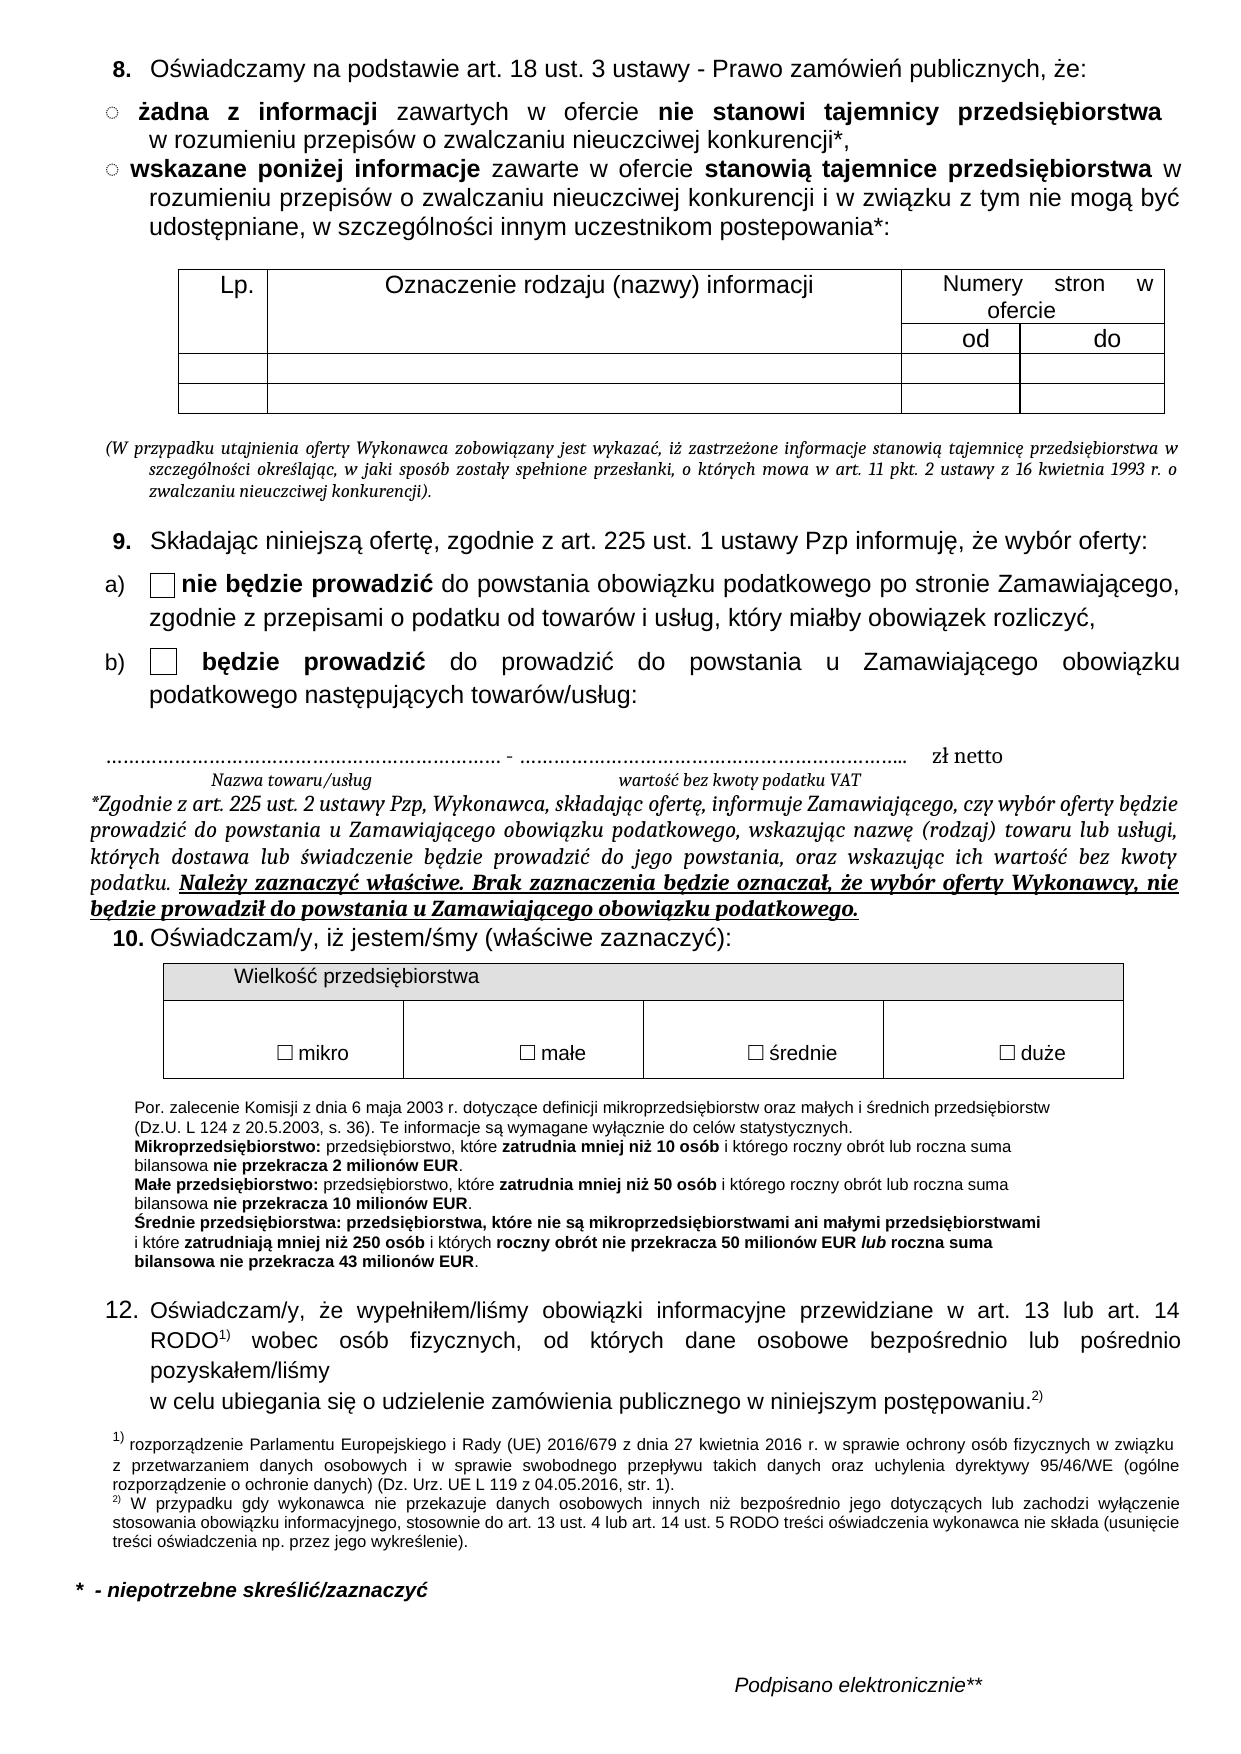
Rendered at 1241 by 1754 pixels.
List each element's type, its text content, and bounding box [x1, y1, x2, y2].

table_cell [902, 354, 1019, 383]
list Oświadczam/y, że wypełniłem/liśmy obowiązki informacyjne przewidziane w art. 13 lub art. 14 RODO1) wobec osób fizycznych, od których dane osobowe bezpośrednio lub pośrednio pozyskałem/liśmy w celu ubiegania się o udzielenie zamówienia publicznego w niniejszym postępowaniu.2) [104, 1295, 1181, 1414]
table_cell □ duże [884, 1001, 1123, 1078]
table_header Oznaczenie rodzaju (nazwy) informacji [268, 270, 901, 353]
list 󠄑 żadna z informacji zawartych w ofercie nie stanowi tajemnicy przedsiębiorstwa w rozumieniu przepisów o zwalczaniu nieuczciwej konkurencji*, [104, 97, 1181, 154]
table_cell □ mikro [164, 1001, 403, 1078]
text Por. zalecenie Komisji z dnia 6 maja 2003 r. dotyczące definicji mikroprzedsiębiorstw oraz małych i średnich przedsiębiorstw (Dz.U. L 124 z 20.5.2003, s. 36). Te informacje są wymagane wyłącznie do celów statystycznych. [134, 1098, 1181, 1137]
table_cell [268, 384, 901, 412]
table_header Wielkość przedsiębiorstwa [164, 964, 1123, 1000]
text bilansowa nie przekracza 2 milionów EUR. [134, 1156, 1181, 1175]
table_cell [268, 354, 901, 383]
table_cell □ małe [404, 1001, 643, 1078]
text Mikroprzedsiębiorstwo: przedsiębiorstwo, które zatrudnia mniej niż 10 osób i którego roczny obrót lub roczna suma [134, 1137, 1181, 1156]
text bilansowa nie przekracza 43 milionów EUR. [134, 1252, 1181, 1271]
table_cell od [902, 324, 1019, 353]
text Nazwa towaru/usług wartość bez kwoty podatku VAT [104, 769, 1181, 791]
text …………………………………………………………… - ………………………………………………………….. zł netto [104, 743, 1181, 769]
text Podpisano elektronicznie** [591, 1673, 1181, 1697]
text Średnie przedsiębiorstwa: przedsiębiorstwa, które nie są mikroprzedsiębiorstwami ani małymi przedsiębiorstwami i które zatrudniają mniej niż 250 osób i których roczny obrót nie przekracza 50 milionów EUR lub roczna suma [134, 1213, 1181, 1252]
text bilansowa nie przekracza 10 milionów EUR. [134, 1194, 1181, 1213]
list *Zgodnie z art. 225 ust. 2 ustawy Pzp, Wykonawca, składając ofertę, informuje Zamawiającego, czy wybór oferty będzie prowadzić do powstania u Zamawiającego obowiązku podatkowego, wskazując nazwę (rodzaj) towaru lub usługi, których dostawa lub świadczenie będzie prowadzić do jego powstania, oraz wskazując ich wartość bez kwoty podatku. Należy zaznaczyć właściwe. Brak zaznaczenia będzie oznaczał, że wybór oferty Wykonawcy, nie będzie prowadził do powstania u Zamawiającego obowiązku podatkowego. [90, 791, 1181, 923]
text 1) rozporządzenie Parlamentu Europejskiego i Rady (UE) 2016/679 z dnia 27 kwietnia 2016 r. w sprawie ochrony osób fizycznych w związku z przetwarzaniem danych osobowych i w sprawie swobodnego przepływu takich danych oraz uchylenia dyrektywy 95/46/WE (ogólne rozporządzenie o ochronie danych) (Dz. Urz. UE L 119 z 04.05.2016, str. 1). [112, 1429, 1181, 1494]
text Małe przedsiębiorstwo: przedsiębiorstwo, które zatrudnia mniej niż 50 osób i którego roczny obrót lub roczna suma [134, 1175, 1181, 1194]
table_cell □ średnie [644, 1001, 883, 1078]
table_cell do [1021, 324, 1164, 353]
text 2) W przypadku gdy wykonawca nie przekazuje danych osobowych innych niż bezpośrednio jego dotyczących lub zachodzi wyłączenie stosowania obowiązku informacyjnego, stosownie do art. 13 ust. 4 lub art. 14 ust. 5 RODO treści oświadczenia wykonawca nie składa (usunięcie treści oświadczenia np. przez jego wykreślenie). [112, 1494, 1181, 1551]
table_header Lp. [179, 270, 267, 353]
list nie będzie prowadzić do powstania obowiązku podatkowego po stronie Zamawiającego, zgodnie z przepisami o podatku od towarów i usług, który miałby obowiązek rozliczyć, [104, 569, 1181, 631]
table_cell [1021, 354, 1164, 383]
table_cell [179, 354, 267, 383]
table_header Numery stron w ofercie [902, 270, 1164, 323]
table_cell [902, 384, 1019, 412]
list będzie prowadzić do prowadzić do powstania u Zamawiającego obowiązku podatkowego następujących towarów/usług: [104, 647, 1181, 708]
table_cell [1021, 384, 1164, 412]
table_cell [179, 384, 267, 412]
list Składając niniejszą ofertę, zgodnie z art. 225 ust. 1 ustawy Pzp informuję, że wybór oferty: [112, 526, 1181, 555]
list 󠄑 wskazane poniżej informacje zawarte w ofercie stanowią tajemnice przedsiębiorstwa w rozumieniu przepisów o zwalczaniu nieuczciwej konkurencji i w związku z tym nie mogą być udostępniane, w szczególności innym uczestnikom postepowania*: [104, 154, 1181, 241]
text (W przypadku utajnienia oferty Wykonawca zobowiązany jest wykazać, iż zastrzeżone informacje stanowią tajemnicę przedsiębiorstwa w szczególności określając, w jaki sposób zostały spełnione przesłanki, o których mowa w art. 11 pkt. 2 ustawy z 16 kwietnia 1993 r. o zwalczaniu nieuczciwej konkurencji). [104, 437, 1181, 502]
list Oświadczamy na podstawie art. 18 ust. 3 ustawy - Prawo zamówień publicznych, że: [112, 54, 1181, 82]
list Oświadczam/y, iż jestem/śmy (właściwe zaznaczyć): [112, 923, 1181, 951]
text * - niepotrzebne skreślić/zaznaczyć [75, 1577, 1181, 1601]
